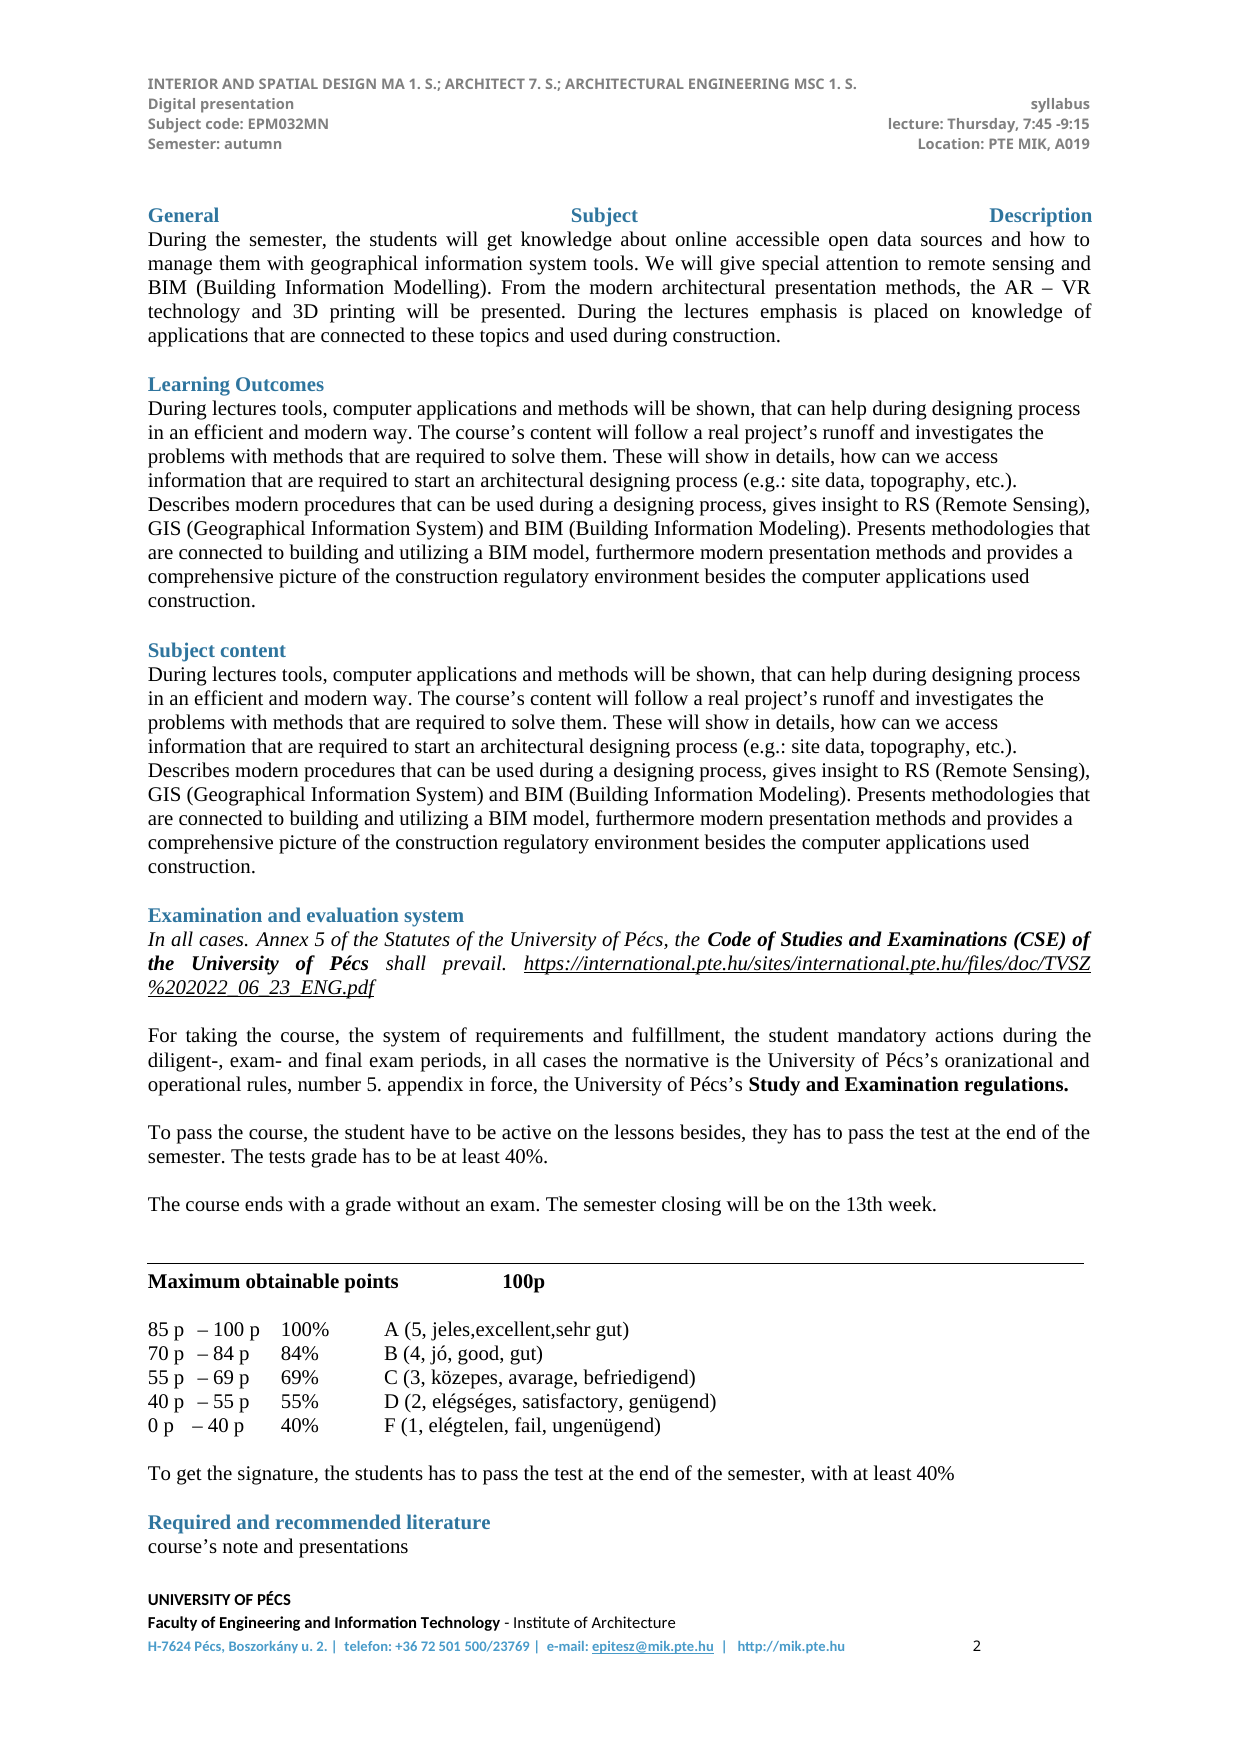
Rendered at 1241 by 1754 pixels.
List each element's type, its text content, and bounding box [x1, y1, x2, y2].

subtitle Learning Outcomes [148, 372, 1092, 396]
subtitle Subject content [148, 637, 1092, 662]
text In all cases. Annex 5 of the Statutes of the University of Pécs, the Code of Studies and Examinations (CSE) of the University of Pécs shall prevail. https://international.pte.hu/sites/international.pte.hu/files/doc/TVSZ%202022_06_23_ENG.pdf [148, 927, 1092, 999]
text 40 p – 55 p 55% D (2, elégséges, satisfactory, genügend) [148, 1389, 1092, 1413]
text The course ends with a grade without an exam. The semester closing will be on the 13th week. [148, 1192, 1092, 1216]
text For taking the course, the system of requirements and fulfillment, the student mandatory actions during the diligent-, exam- and final exam periods, in all cases the normative is the University of Pécs’s oranizational and operational rules, number 5. appendix in force, the University of Pécs’s Study and Examination regulations. [148, 1023, 1092, 1096]
text course’s note and presentations [148, 1534, 1092, 1558]
text During lectures tools, computer applications and methods will be shown, that can help during designing process in an efficient and modern way. The course’s content will follow a real project’s runoff and investigates the problems with methods that are required to solve them. These will show in details, how can we access information that are required to start an architectural designing process (e.g.: site data, topography, etc.). Describes modern procedures that can be used during a designing process, gives insight to RS (Remote Sensing), GIS (Geographical Information System) and BIM (Building Information Modeling). Presents methodologies that are connected to building and utilizing a BIM model, furthermore modern presentation methods and provides a comprehensive picture of the construction regulatory environment besides the computer applications used construction. [148, 662, 1092, 878]
text 85 p – 100 p 100% A (5, jeles,excellent,sehr gut) [148, 1317, 1092, 1341]
text 0 p – 40 p 40% F (1, elégtelen, fail, ungenügend) [148, 1413, 1092, 1437]
subtitle Required and recommended literature [148, 1510, 1092, 1534]
text During lectures tools, computer applications and methods will be shown, that can help during designing process in an efficient and modern way. The course’s content will follow a real project’s runoff and investigates the problems with methods that are required to solve them. These will show in details, how can we access information that are required to start an architectural designing process (e.g.: site data, topography, etc.). Describes modern procedures that can be used during a designing process, gives insight to RS (Remote Sensing), GIS (Geographical Information System) and BIM (Building Information Modeling). Presents methodologies that are connected to building and utilizing a BIM model, furthermore modern presentation methods and provides a comprehensive picture of the construction regulatory environment besides the computer applications used construction. [148, 396, 1092, 612]
text To get the signature, the students has to pass the test at the end of the semester, with at least 40% [148, 1461, 1092, 1485]
text To pass the course, the student have to be active on the lessons besides, they has to pass the test at the end of the semester. The tests grade has to be at least 40%. [148, 1120, 1092, 1168]
text 70 p – 84 p 84% B (4, jó, good, gut) [148, 1341, 1092, 1365]
text Maximum obtainable points 100p [148, 1269, 1092, 1293]
subtitle General Subject Description During the semester, the students will get knowledge about online accessible open data sources and how to manage them with geographical information system tools. We will give special attention to remote sensing and BIM (Building Information Modelling). From the modern architectural presentation methods, the AR – VR technology and 3D printing will be presented. During the lectures emphasis is placed on knowledge of applications that are connected to these topics and used during construction. [148, 202, 1092, 347]
subtitle Examination and evaluation system [148, 903, 1092, 927]
text 55 p – 69 p 69% C (3, közepes, avarage, befriedigend) [148, 1365, 1092, 1389]
